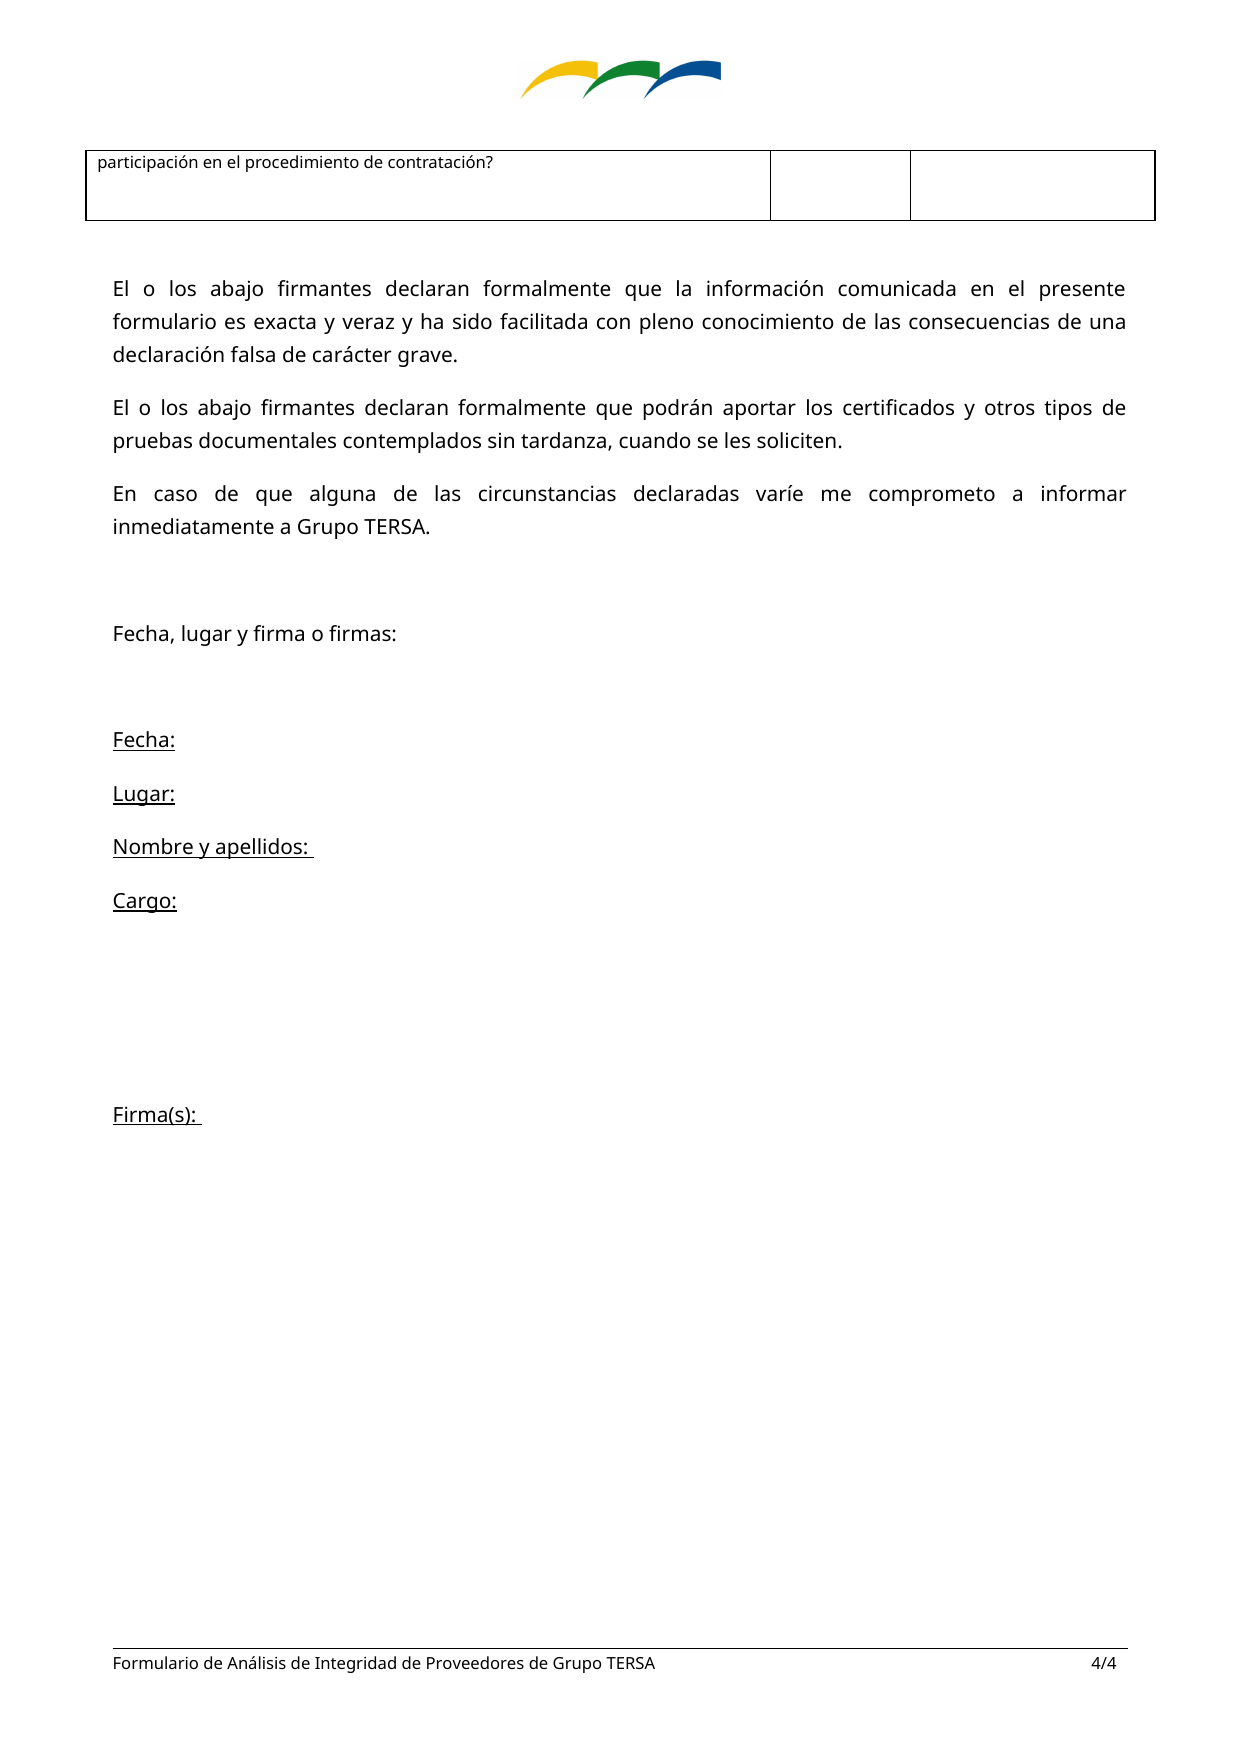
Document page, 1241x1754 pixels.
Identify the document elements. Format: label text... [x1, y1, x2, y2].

text Fecha, lugar y firma o firmas: [112, 619, 1128, 647]
table_cell [771, 151, 910, 220]
text Lugar: [112, 779, 1128, 807]
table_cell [87, 151, 770, 220]
table_cell [911, 151, 1154, 220]
text El o los abajo firmantes declaran formalmente que la información comunicada en el presente formulario es exacta y veraz y ha sido facilitada con pleno conocimiento de las consecuencias de una declaración falsa de carácter grave. [112, 274, 1128, 368]
text Nombre y apellidos: [112, 832, 1128, 861]
text Fecha: [112, 726, 1128, 754]
text El o los abajo firmantes declaran formalmente que podrán aportar los certificados y otros tipos de pruebas documentales contemplados sin tardanza, cuando se les soliciten. [112, 393, 1128, 454]
text Firma(s): 65X7OD1W1VW83451 [112, 1100, 1128, 1128]
picture [517, 59, 723, 100]
text Cargo: [112, 886, 1128, 914]
text En caso de que alguna de las circunstancias declaradas varíe me comprometo a informar inmediatamente a Grupo TERSA. [112, 479, 1128, 540]
